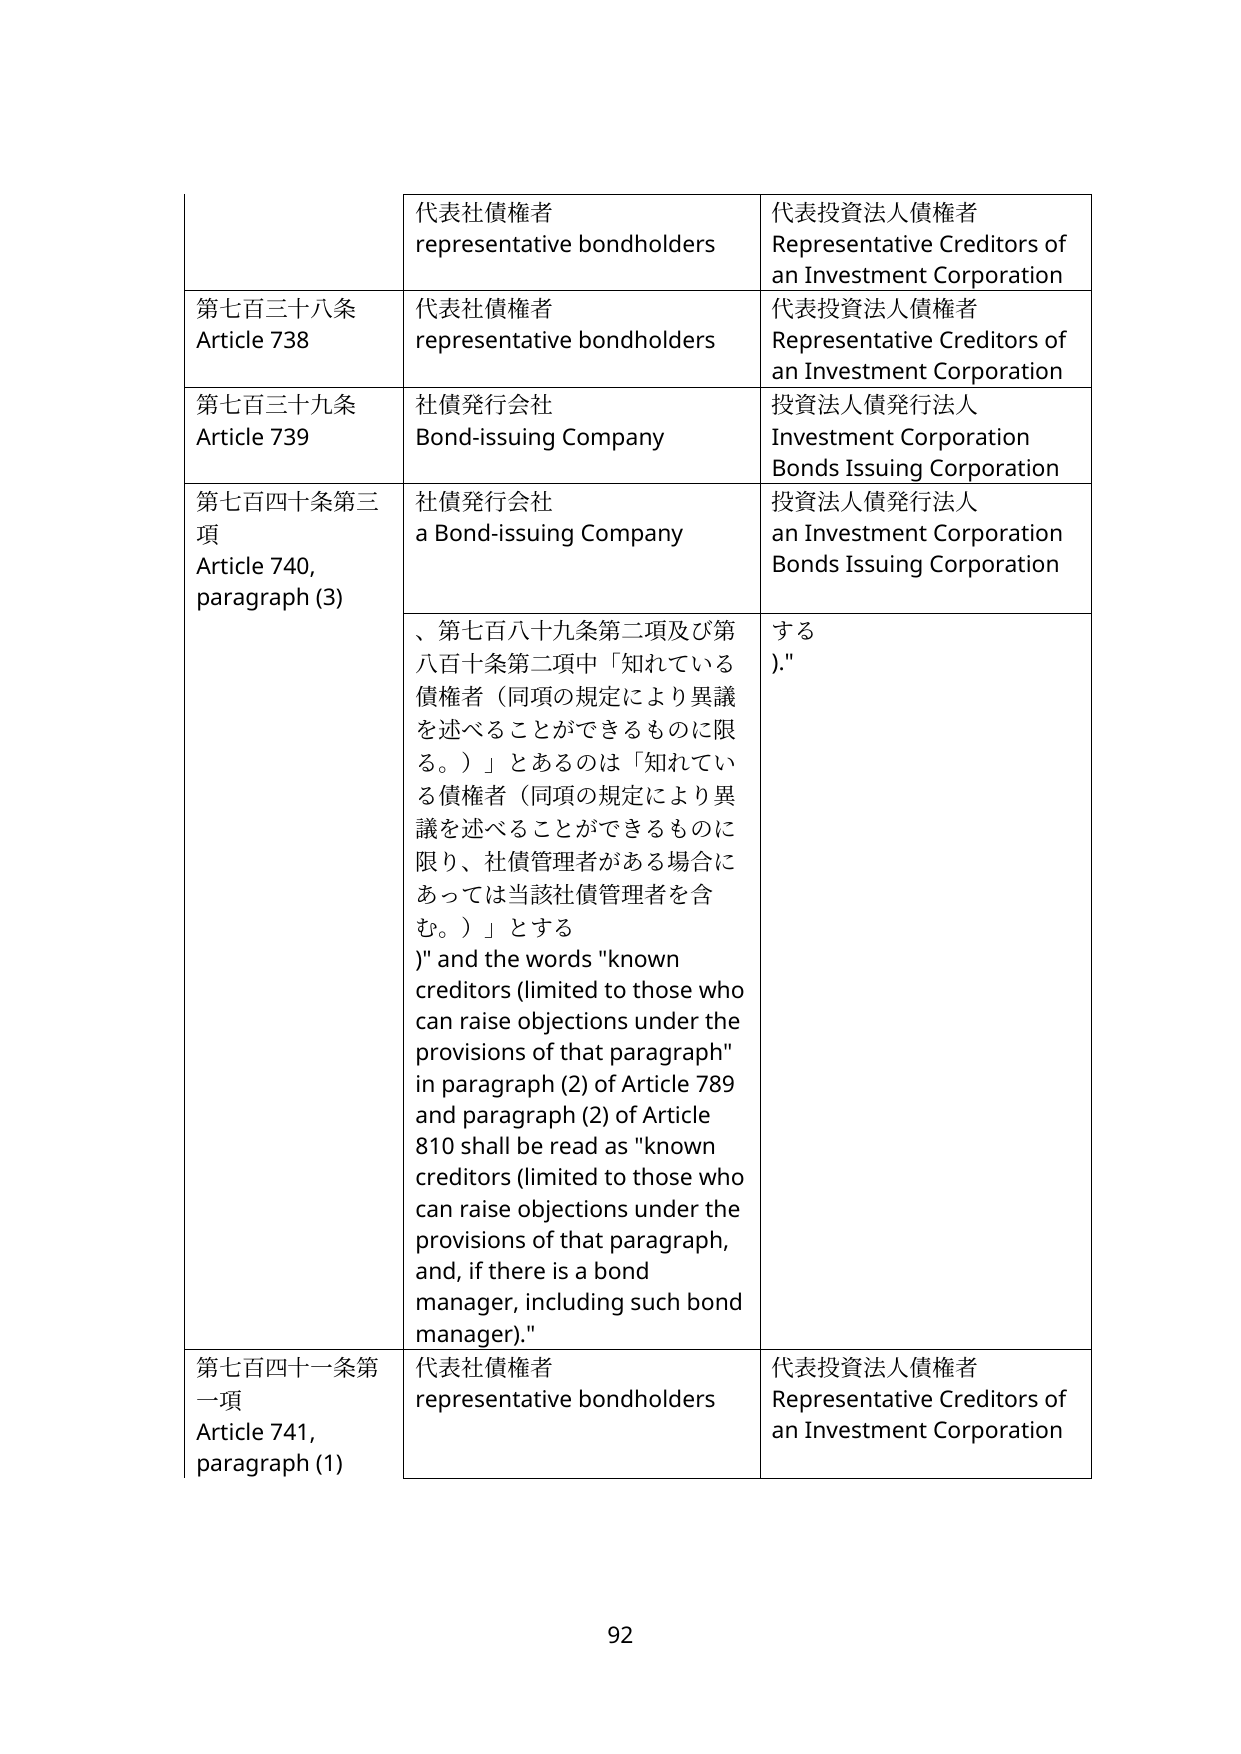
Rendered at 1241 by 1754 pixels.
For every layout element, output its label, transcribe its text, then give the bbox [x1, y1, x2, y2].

table_cell 第七百四十一条第一項 Article 741, paragraph (1) [185, 1350, 403, 1478]
table_cell 代表社債権者 representative bondholders [404, 291, 760, 387]
table_cell 代表社債権者 representative bondholders [404, 195, 760, 290]
table_cell する )." [761, 614, 1091, 1349]
table_cell 投資法人債発行法人 Investment Corporation Bonds Issuing Corporation [761, 388, 1091, 483]
table_cell 代表社債権者 representative bondholders [404, 1350, 760, 1478]
table_cell 代表投資法人債権者 Representative Creditors of an Investment Corporation [761, 291, 1091, 387]
table_cell 代表投資法人債権者 Representative Creditors of an Investment Corporation [761, 195, 1091, 290]
table_cell 、第七百八十九条第二項及び第八百十条第二項中「知れている債権者（同項の規定により異議を述べることができるものに限る。）」とあるのは「知れている債権者（同項の規定により異議を述べることができるものに限り、社債管理者がある場合にあっては当該社債管理者を含む。）」とする )" and the words "known creditors (limited to those who can raise objections under the provisions of that paragraph" in paragraph (2) of Article 789 and paragraph (2) of Article 810 shall be read as "known creditors (limited to those who can raise objections under the provisions of that paragraph, and, if there is a bond manager, including such bond manager)." [404, 614, 760, 1349]
table_cell 社債発行会社 a Bond-issuing Company [404, 484, 760, 612]
table_cell 第七百三十八条 Article 738 [185, 291, 403, 387]
table_cell 第七百三十九条 Article 739 [185, 388, 403, 483]
table_cell 第七百四十条第三項 Article 740, paragraph (3) [185, 484, 403, 612]
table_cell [761, 1350, 1091, 1478]
table_cell 投資法人債発行法人 an Investment Corporation Bonds Issuing Corporation [761, 484, 1091, 612]
table_cell [185, 194, 403, 290]
table_cell [185, 613, 403, 1349]
table_cell 社債発行会社 Bond-issuing Company [404, 388, 760, 483]
